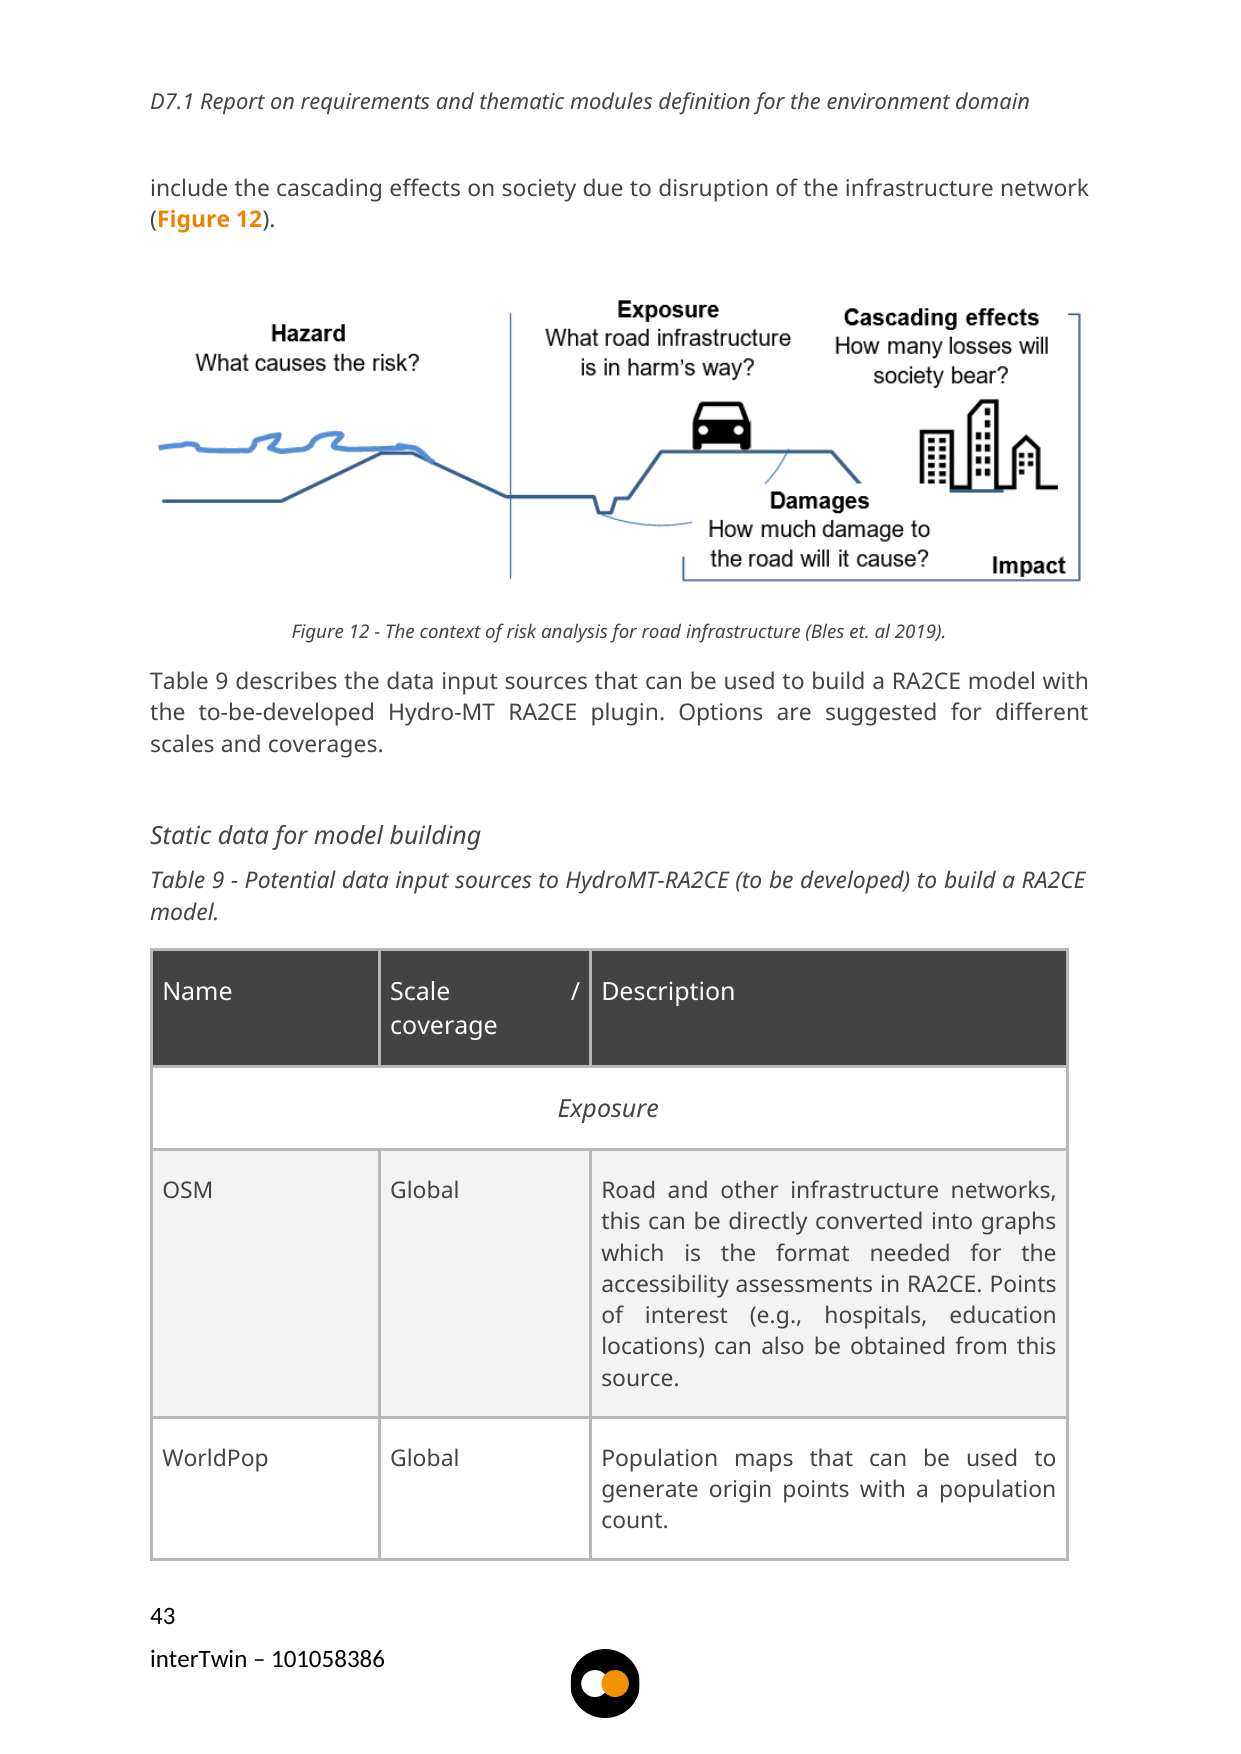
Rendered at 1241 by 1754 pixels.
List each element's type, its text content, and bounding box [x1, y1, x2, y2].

picture [150, 289, 1091, 594]
table_header Scale / coverage [381, 951, 589, 1065]
text Table 9 - Potential data input sources to HydroMT-RA2CE (to be developed) to build a RA2CE model. [150, 864, 1090, 927]
table_cell Exposure [153, 1068, 1066, 1148]
text Table 9 describes the data input sources that can be used to build a RA2CE model with the to-be-developed Hydro-MT RA2CE plugin. Options are suggested for different scales and coverages. [150, 665, 1090, 759]
text Figure 12 - The context of risk analysis for road infrastructure (Bles et. al 2019). [150, 619, 1090, 644]
table_cell Road and other infrastructure networks, this can be directly converted into graphs which is the format needed for the accessibility assessments in RA2CE. Points of interest (e.g., hospitals, education locations) can also be obtained from this source. [592, 1151, 1066, 1416]
table_cell OSM [153, 1151, 378, 1416]
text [150, 172, 1090, 234]
subtitle Static data for model building [150, 818, 1090, 852]
table_header Name [153, 951, 378, 1065]
table_cell Population maps that can be used to generate origin points with a population count. [592, 1419, 1066, 1558]
picture [570, 1649, 640, 1718]
table_cell Global [381, 1419, 589, 1558]
table_cell WorldPop [153, 1419, 378, 1558]
table_cell Global [381, 1151, 589, 1416]
table_header Description [592, 951, 1066, 1065]
